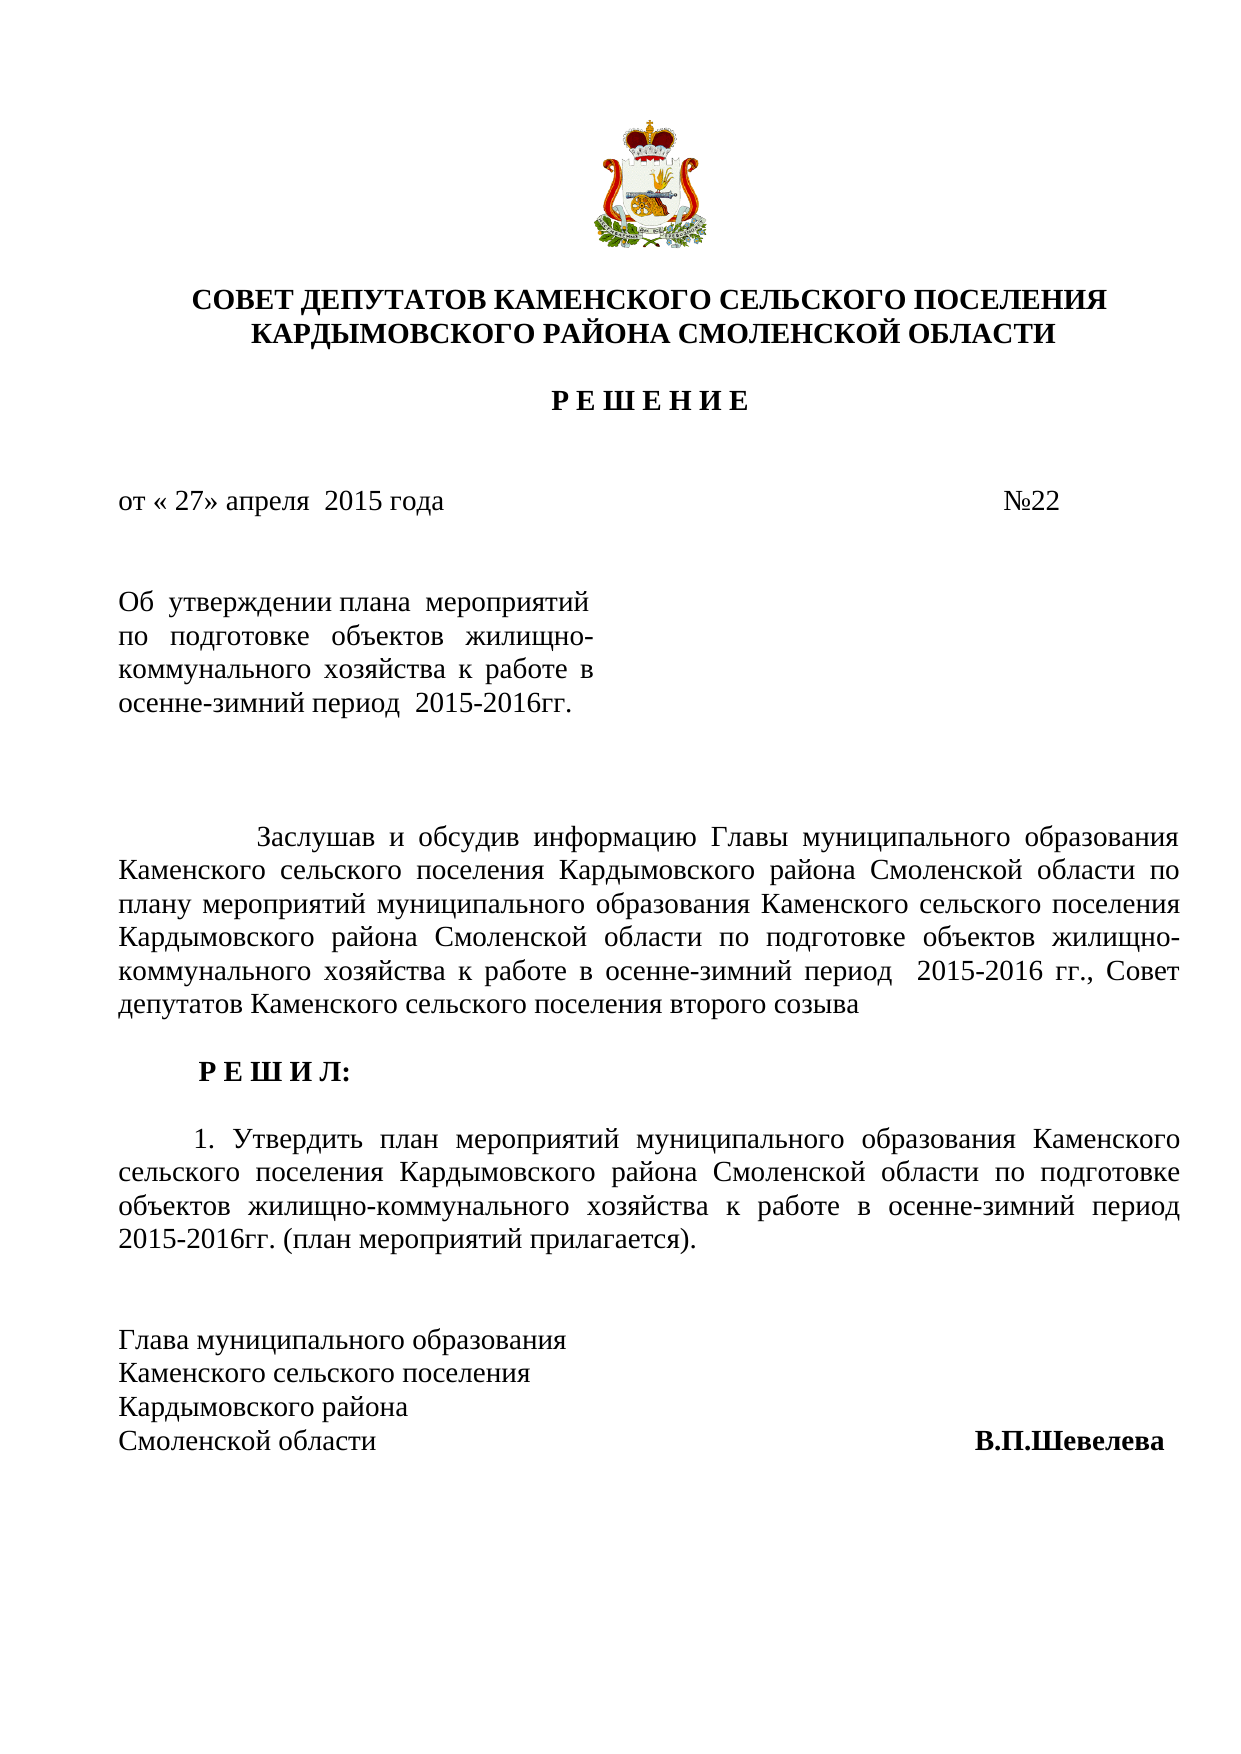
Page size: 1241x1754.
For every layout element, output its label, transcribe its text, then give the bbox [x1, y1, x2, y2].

text Р Е Ш И Л: [118, 1054, 1181, 1087]
picture [592, 118, 708, 249]
table_header Об утверждении плана мероприятий по подготовке объектов жилищно-коммунального хозяйства к работе в осенне-зимний период 2015-2016гг. [107, 584, 605, 752]
text от « 27» апреля 2015 года №22 [118, 483, 1181, 517]
text Кардымовского района Смоленской области [118, 316, 1181, 349]
text Смоленской области В.П.Шевелева [118, 1423, 1181, 1456]
text Кардымовского района [118, 1389, 1181, 1423]
text Каменского сельского поселения [118, 1356, 1181, 1389]
text 1. Утвердить план мероприятий муниципального образования Каменского сельского поселения Кардымовского района Смоленской области по подготовке объектов жилищно-коммунального хозяйства к работе в осенне-зимний период 2015-2016гг. (план мероприятий прилагается). [118, 1121, 1181, 1255]
text Р Е Ш Е Н И Е [118, 383, 1181, 416]
text Глава муниципального образования [118, 1322, 1181, 1356]
text Совет депутатов Каменского сельского поселения [118, 282, 1181, 316]
text Заслушав и обсудив информацию Главы муниципального образования Каменского сельского поселения Кардымовского района Смоленской области по плану мероприятий муниципального образования Каменского сельского поселения Кардымовского района Смоленской области по подготовке объектов жилищно-коммунального хозяйства к работе в осенне-зимний период 2015-2016 гг., Совет депутатов Каменского сельского поселения второго созыва [118, 819, 1181, 1020]
